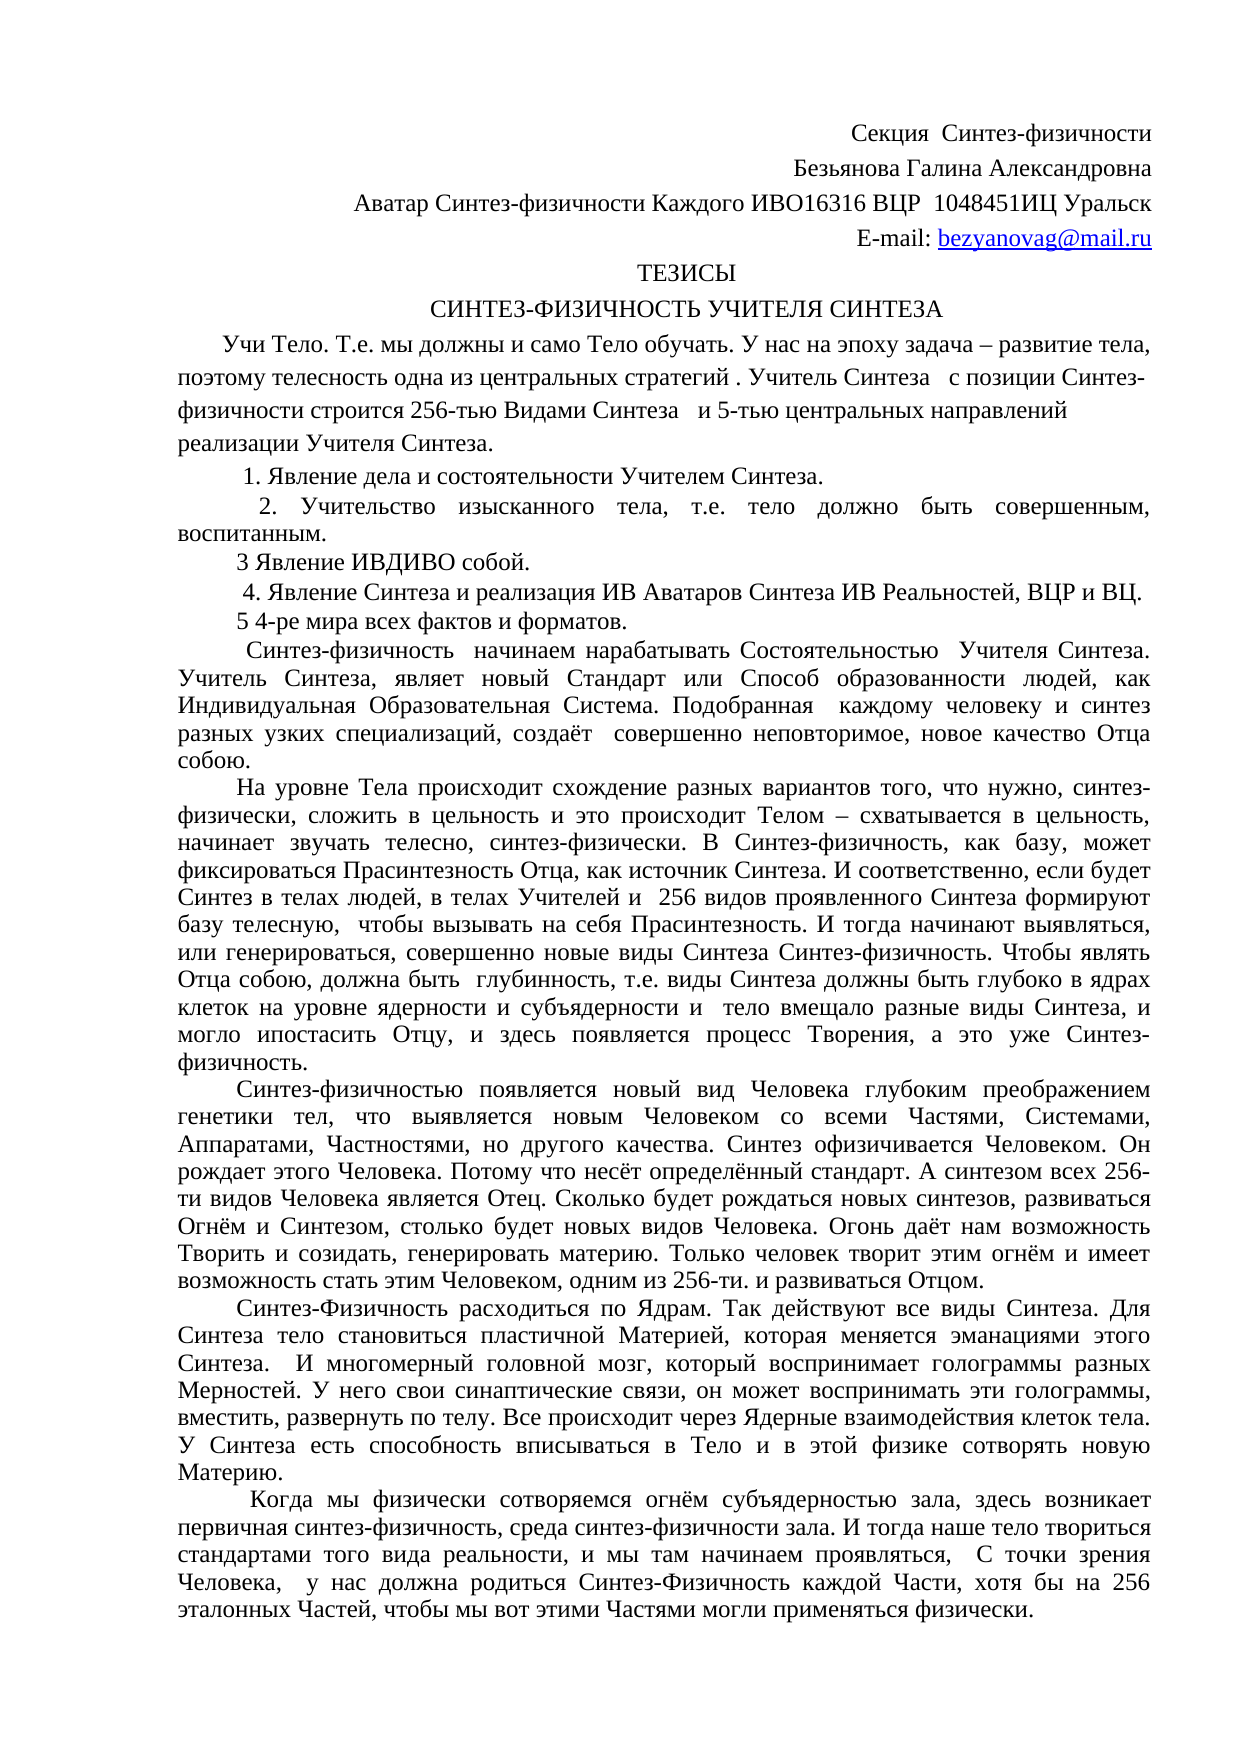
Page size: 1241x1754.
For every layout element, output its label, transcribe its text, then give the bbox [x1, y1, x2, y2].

text 5 4-ре мира всех фактов и форматов. [177, 608, 1152, 635]
text 2. Учительство изысканного тела, т.е. тело должно быть совершенным, воспитанным. [177, 492, 1152, 547]
text СИНТЕЗ-ФИЗИЧНОСТЬ УЧИТЕЛЯ СИНТЕЗА [177, 294, 1152, 322]
text Когда мы физически сотворяемся огнём субъядерностью зала, здесь возникает первичная синтез-физичность, среда синтез-физичности зала. И тогда наше тело твориться стандартами того вида реальности, и мы там начинаем проявляться, С точки зрения Человека, у нас должна родиться Синтез-Физичность каждой Части, хотя бы на 256 эталонных Частей, чтобы мы вот этими Частями могли применяться физически. [177, 1486, 1152, 1623]
text Синтез-физичность начинаем нарабатывать Состоятельностью Учителя Синтеза. Учитель Синтеза, являет новый Стандарт или Способ образованности людей, как Индивидуальная Образовательная Система. Подобранная каждому человеку и синтез разных узких специализаций, создаёт совершенно неповторимое, новое качество Отца собою. [177, 637, 1152, 774]
text Синтез-физичностью появляется новый вид Человека глубоким преображением генетики тел, что выявляется новым Человеком со всеми Частями, Системами, Аппаратами, Частностями, но другого качества. Синтез офизичивается Человеком. Он рождает этого Человека. Потому что несёт определённый стандарт. А синтезом всех 256-ти видов Человека является Отец. Сколько будет рождаться новых синтезов, развиваться Огнём и Синтезом, столько будет новых видов Человека. Огонь даёт нам возможность Творить и созидать, генерировать материю. Только человек творит этим огнём и имеет возможность стать этим Человеком, одним из 256-ти. и развиваться Отцом. [177, 1075, 1152, 1294]
text 1. Явление дела и состоятельности Учителем Синтеза. [177, 463, 1152, 490]
text 4. Явление Синтеза и реализация ИВ Аватаров Синтеза ИВ Реальностей, ВЦР и ВЦ. [177, 578, 1152, 606]
text Безьянова Галина Александровна [177, 153, 1152, 182]
text На уровне Тела происходит схождение разных вариантов того, что нужно, синтез-физически, сложить в цельность и это происходит Телом – схватывается в цельность, начинает звучать телесно, синтез-физически. В Синтез-физичность, как базу, может фиксироваться Прасинтезность Отца, как источник Синтеза. И соответственно, если будет Синтез в телах людей, в телах Учителей и 256 видов проявленного Синтеза формируют базу телесную, чтобы вызывать на себя Прасинтезность. И тогда начинают выявляться, или генерироваться, совершенно новые виды Синтеза Синтез-физичность. Чтобы являть Отца собою, должна быть глубинность, т.е. виды Синтеза должны быть глубоко в ядрах клеток на уровне ядерности и субъядерности и тело вмещало разные виды Синтеза, и могло ипостасить Отцу, и здесь появляется процесс Творения, а это уже Синтез-физичность. [177, 774, 1152, 1075]
text Секция Синтез-физичности [177, 118, 1152, 147]
text Синтез-Физичность расходиться по Ядрам. Так действуют все виды Синтеза. Для Синтеза тело становиться пластичной Материей, которая меняется эманациями этого Синтеза. И многомерный головной мозг, который воспринимает голограммы разных Мерностей. У него свои синаптические связи, он может воспринимать эти голограммы, вместить, развернуть по телу. Все происходит через Ядерные взаимодействия клеток тела. У Синтеза есть способность вписываться в Тело и в этой физике сотворять новую Материю. [177, 1294, 1152, 1486]
text Аватар Синтез-физичности Каждого ИВО16316 ВЦР 1048451ИЦ Уральск [177, 188, 1152, 217]
text ТЕЗИСЫ [177, 258, 1152, 287]
text 3 Явление ИВДИВО собой. [177, 549, 1152, 576]
text Учи Тело. Т.е. мы должны и само Тело обучать. У нас на эпоху задача – развитие тела, поэтому телесность одна из центральных стратегий . Учитель Синтеза с позиции Синтез-физичности строится 256-тью Видами Синтеза и 5-тью центральных направлений реализации Учителя Синтеза. [177, 329, 1152, 457]
text E-mail: bezyanovag@mail.ru [177, 223, 1152, 252]
